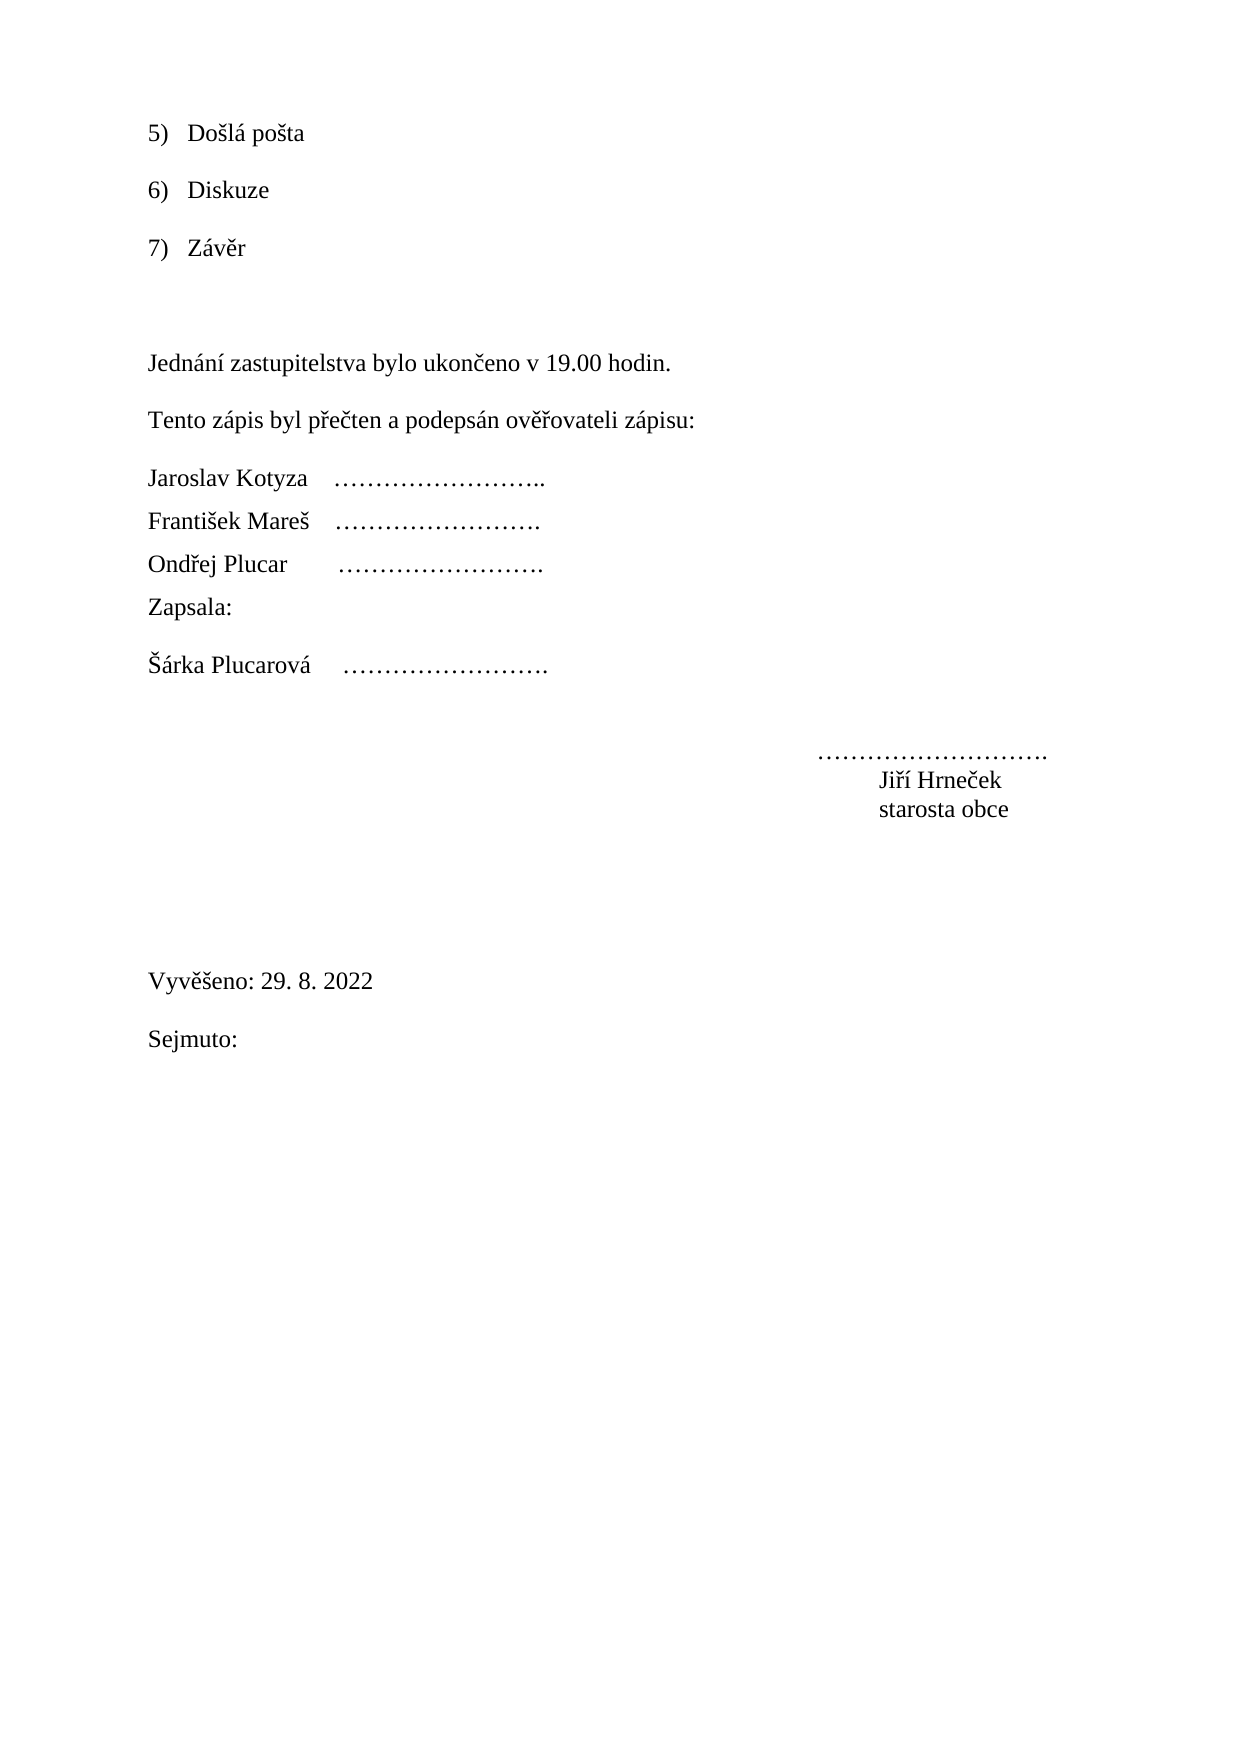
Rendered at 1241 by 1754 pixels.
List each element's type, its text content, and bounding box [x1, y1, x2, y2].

text 5) Došlá pošta [148, 118, 1093, 147]
text František Mareš ……………………. [148, 506, 1093, 535]
text Šárka Plucarová ……………………. [148, 650, 1093, 679]
text ………………………. [148, 736, 1093, 765]
text Jaroslav Kotyza …………………….. [148, 463, 1093, 492]
text 6) Diskuze [148, 176, 1093, 204]
text Jiří Hrneček [148, 765, 1093, 794]
text Ondřej Plucar ……………………. [148, 549, 1093, 578]
text Zapsala: [148, 592, 1093, 621]
text starosta obce [148, 794, 1093, 822]
text Tento zápis byl přečten a podepsán ověřovateli zápisu: [148, 406, 1093, 434]
text 7) Závěr [148, 233, 1093, 262]
text Jednání zastupitelstva bylo ukončeno v 19.00 hodin. [148, 348, 1093, 377]
text Vyvěšeno: 29. 8. 2022 [148, 966, 1093, 995]
text Sejmuto: [148, 1024, 1093, 1052]
